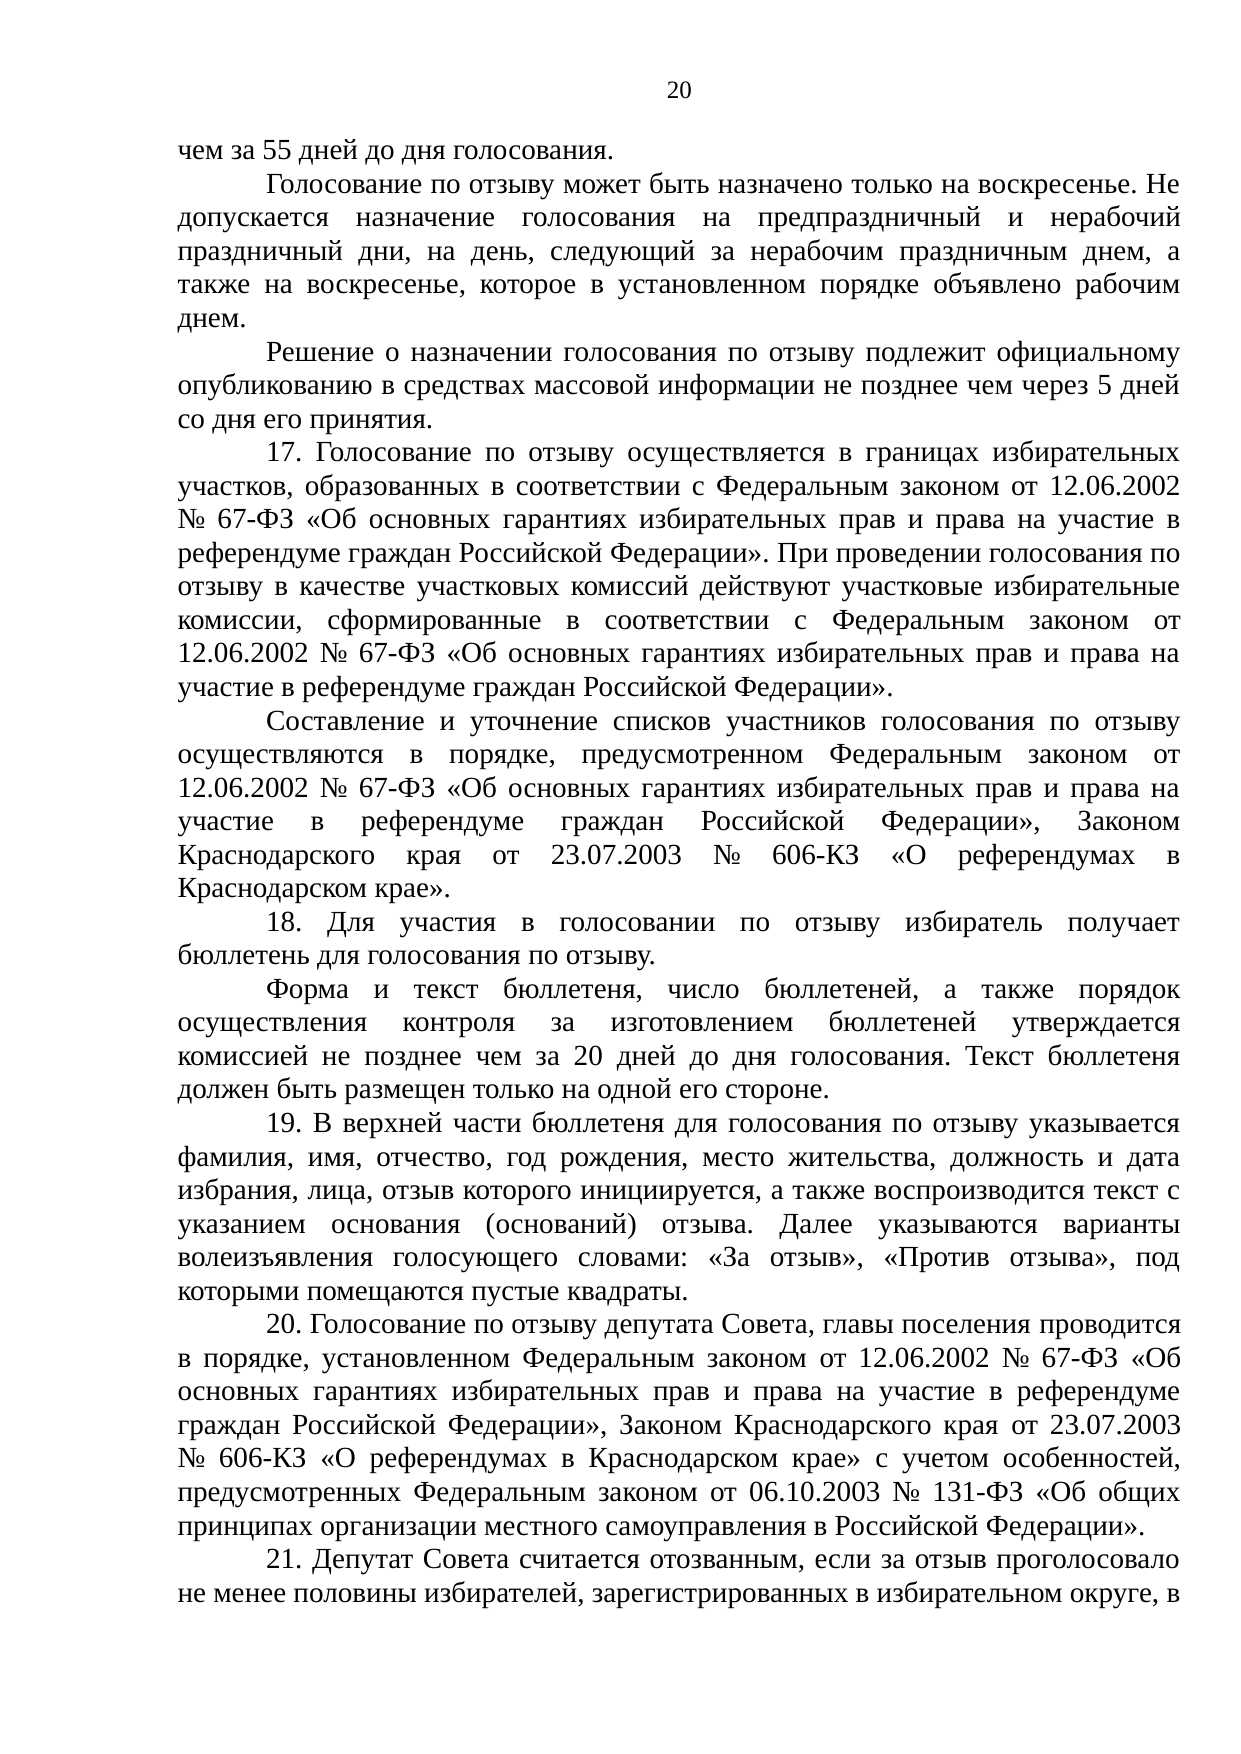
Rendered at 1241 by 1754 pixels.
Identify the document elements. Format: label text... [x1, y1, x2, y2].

text 19. В верхней части бюллетеня для голосования по отзыву указывается фамилия, имя, отчество, год рождения, место жительства, должность и дата избрания, лица, отзыв которого инициируется, а также воспроизводится текст с указанием основания (оснований) отзыва. Далее указываются варианты волеизъявления голосующего словами: «За отзыв», «Против отзыва», под которыми помещаются пустые квадраты. [177, 1105, 1181, 1306]
text Решение о назначении голосования по отзыву подлежит официальному опубликованию в средствах массовой информации не позднее чем через 5 дней со дня его принятия. [177, 334, 1181, 434]
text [177, 132, 1181, 166]
text 18. Для участия в голосовании по отзыву избиратель получает бюллетень для голосования по отзыву. [177, 904, 1181, 971]
text Голосование по отзыву может быть назначено только на воскресенье. Не допускается назначение голосования на предпраздничный и нерабочий праздничный дни, на день, следующий за нерабочим праздничным днем, а также на воскресенье, которое в установленном порядке объявлено рабочим днем. [177, 166, 1181, 334]
text Составление и уточнение списков участников голосования по отзыву осуществляются в порядке, предусмотренном Федеральным законом от 12.06.2002 № 67-ФЗ «Об основных гарантиях избирательных прав и права на участие в референдуме граждан Российской Федерации», Законом Краснодарского края от 23.07.2003 № 606-КЗ «О референдумах в Краснодарском крае». [177, 703, 1181, 904]
text 17. Голосование по отзыву осуществляется в границах избирательных участков, образованных в соответствии с Федеральным законом от 12.06.2002 № 67-ФЗ «Об основных гарантиях избирательных прав и права на участие в референдуме граждан Российской Федерации». При проведении голосования по отзыву в качестве участковых комиссий действуют участковые избирательные комиссии, сформированные в соответствии с Федеральным законом от 12.06.2002 № 67-ФЗ «Об основных гарантиях избирательных прав и права на участие в референдуме граждан Российской Федерации». [177, 434, 1181, 703]
text Форма и текст бюллетеня, число бюллетеней, а также порядок осуществления контроля за изготовлением бюллетеней утверждается комиссией не позднее чем за 20 дней до дня голосования. Текст бюллетеня должен быть размещен только на одной его стороне. [177, 971, 1181, 1105]
text 20. Голосование по отзыву депутата Совета, главы поселения проводится в порядке, установленном Федеральным законом от 12.06.2002 № 67-ФЗ «Об основных гарантиях избирательных прав и права на участие в референдуме граждан Российской Федерации», Законом Краснодарского края от 23.07.2003 № 606-КЗ «О референдумах в Краснодарском крае» с учетом особенностей, предусмотренных Федеральным законом от 06.10.2003 № 131-ФЗ «Об общих принципах организации местного самоуправления в Российской Федерации». [177, 1306, 1181, 1541]
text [177, 1541, 1181, 1608]
